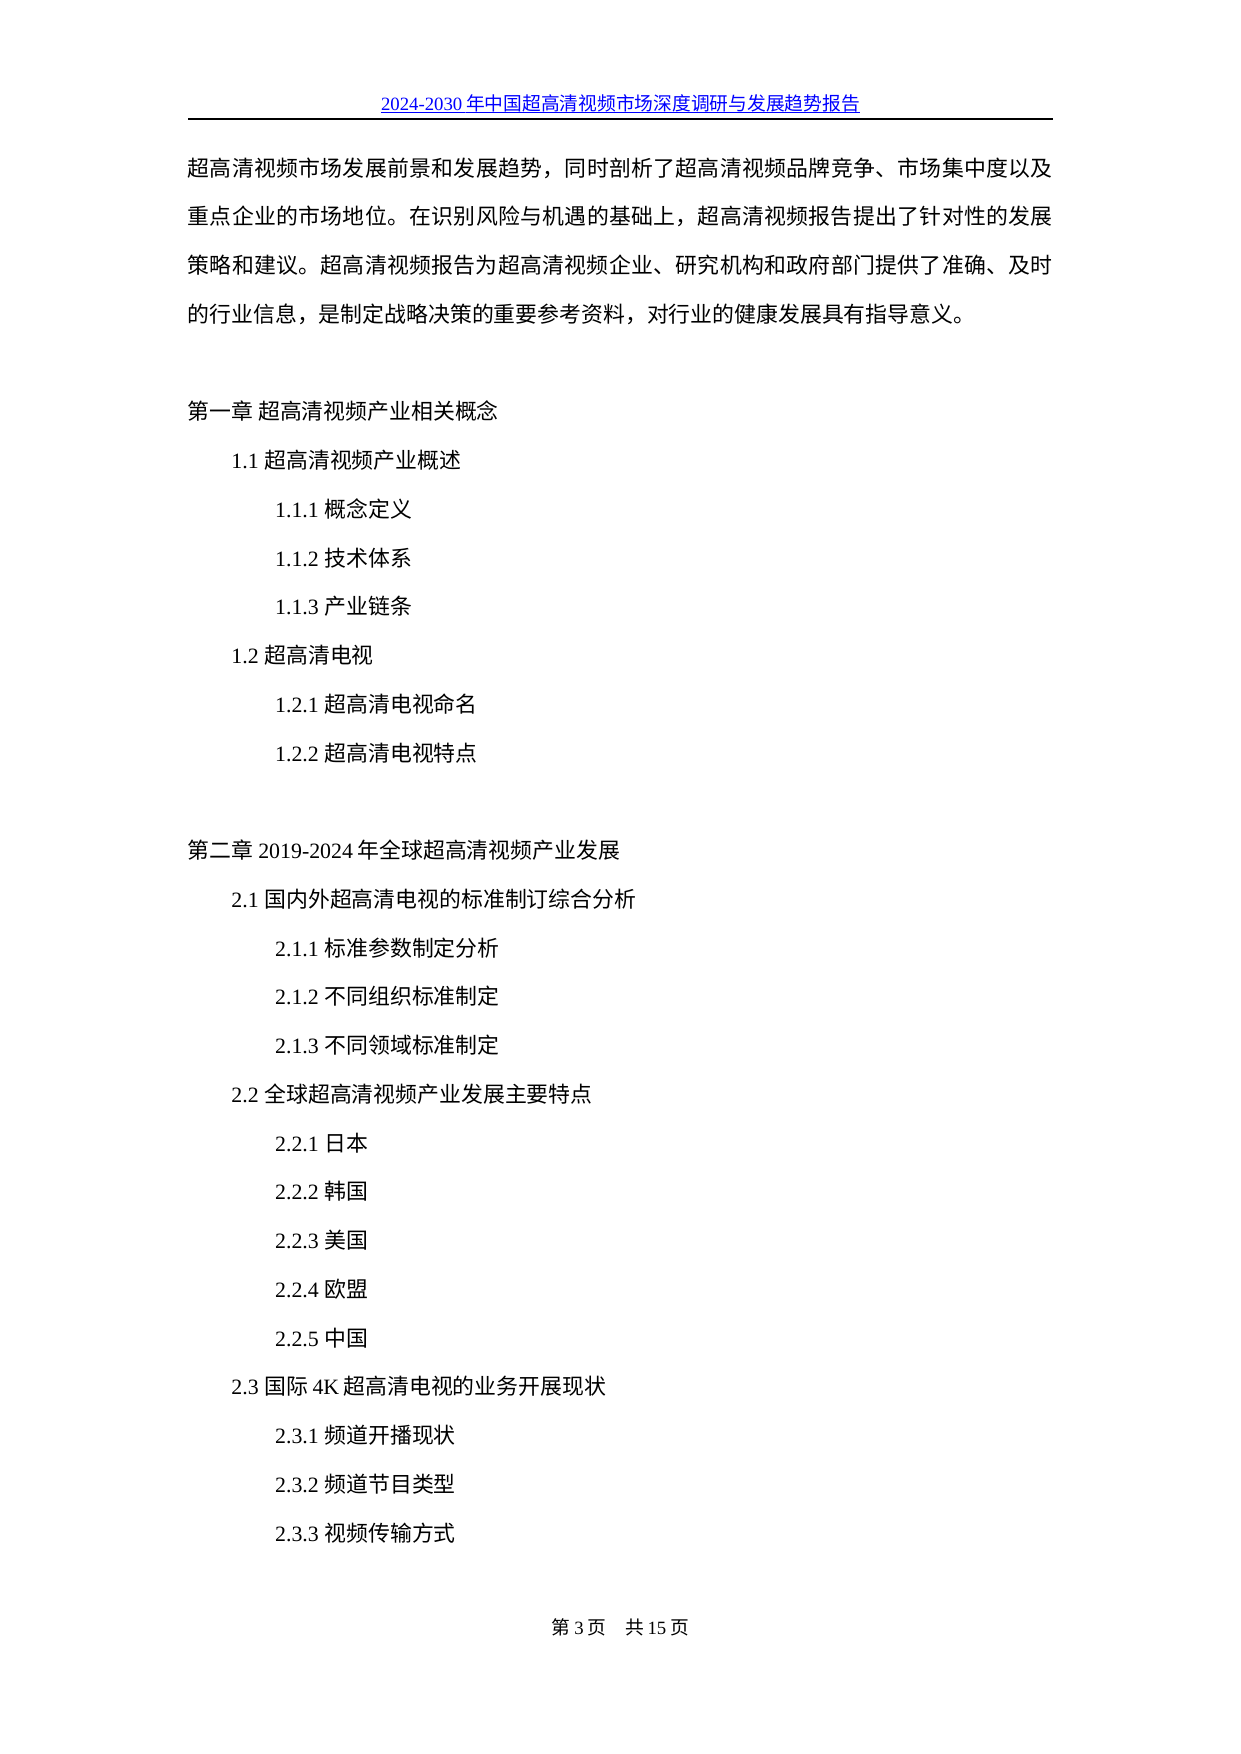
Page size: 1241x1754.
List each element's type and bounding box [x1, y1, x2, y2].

text [187, 150, 1053, 1548]
